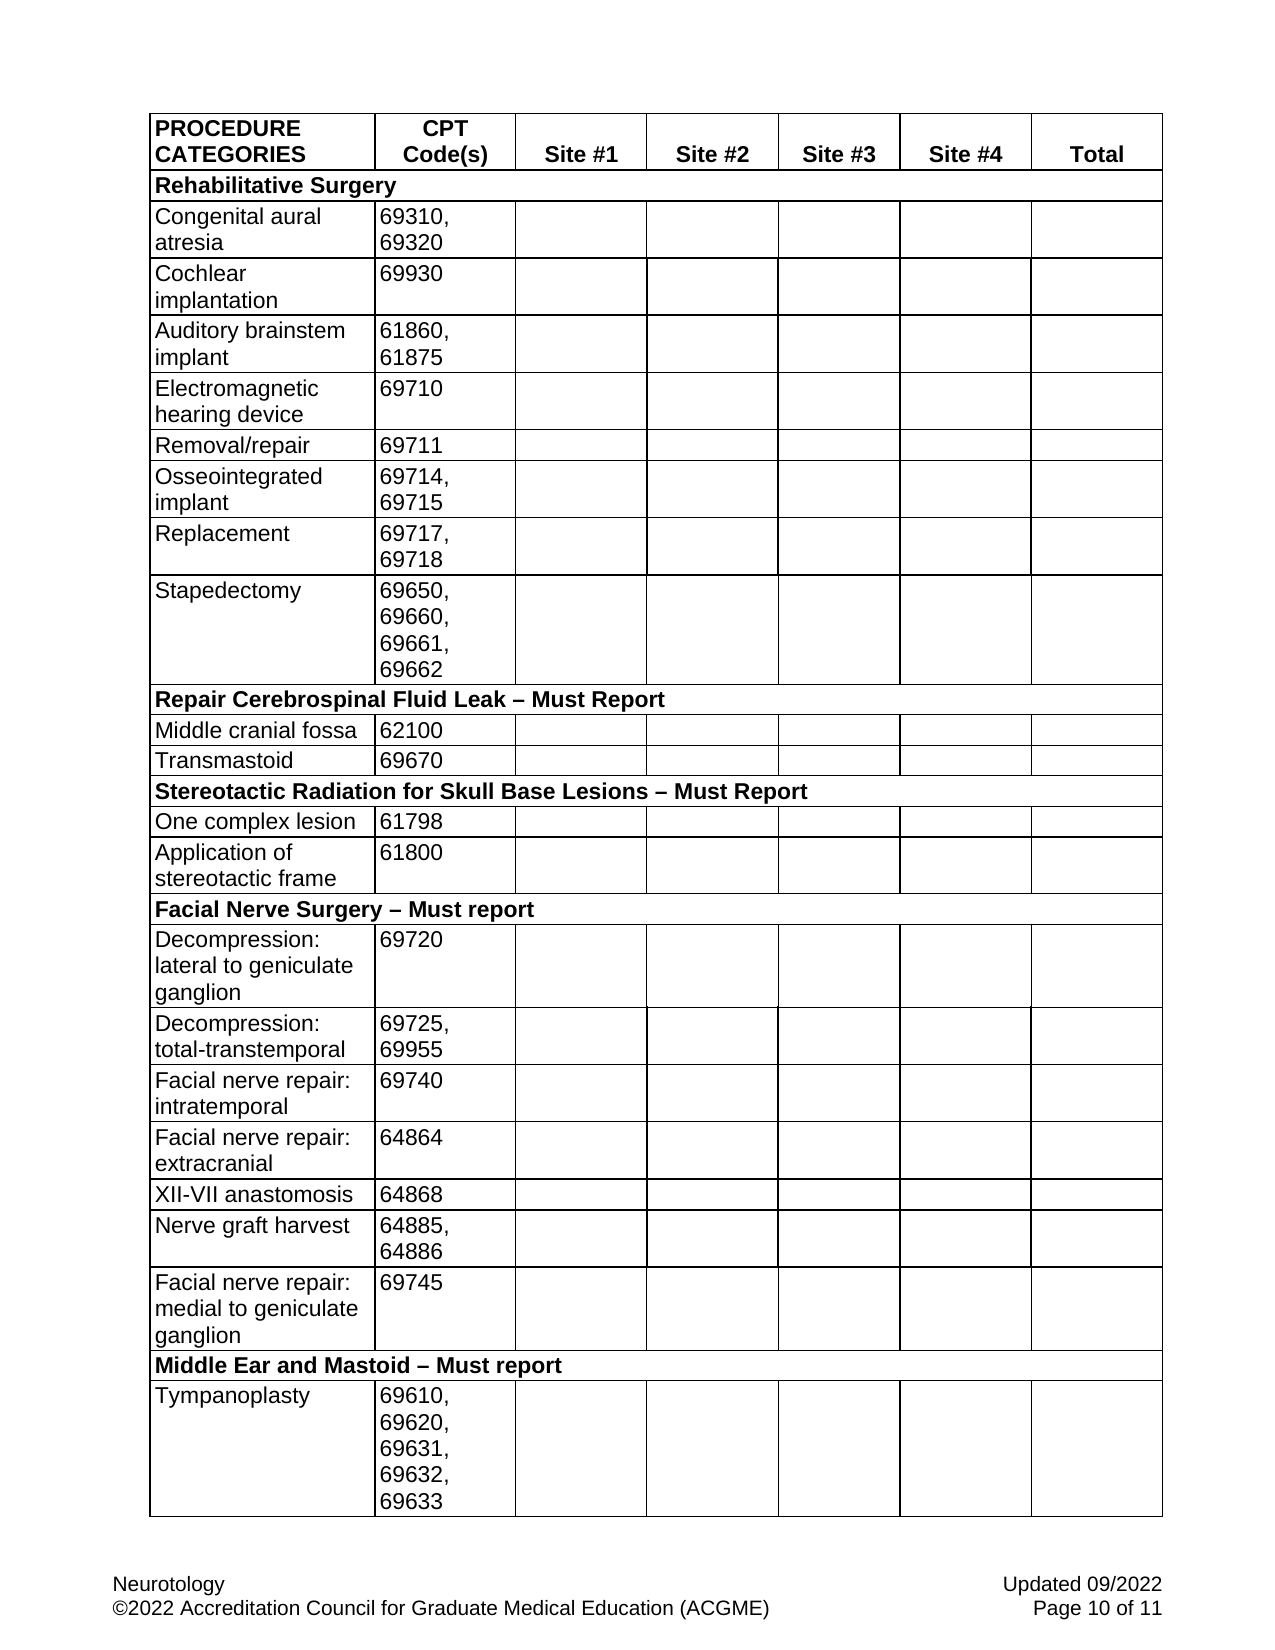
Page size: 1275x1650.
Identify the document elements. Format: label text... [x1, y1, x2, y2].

table_cell 64885, 64886 [376, 1211, 515, 1266]
table_cell [516, 1065, 646, 1121]
table_cell [648, 1065, 777, 1121]
table_cell [648, 1180, 777, 1209]
table_cell [1032, 1268, 1162, 1349]
table_cell 64864 [376, 1122, 515, 1178]
table_cell [779, 715, 899, 744]
table_cell [779, 1381, 899, 1516]
table_header CPT Code(s) [376, 114, 515, 169]
table_cell [516, 518, 646, 574]
table_cell [648, 518, 777, 574]
table_cell [516, 430, 646, 459]
table_cell [901, 1122, 1030, 1178]
table_cell [516, 316, 646, 372]
table_cell [516, 576, 646, 684]
table_cell Electromagnetic hearing device [151, 373, 374, 429]
table_cell Rehabilitative Surgery [151, 171, 1162, 200]
table_cell 69670 [376, 746, 515, 775]
table_cell [901, 259, 1030, 314]
table_cell Facial nerve repair: intratemporal [151, 1065, 374, 1121]
table_cell Replacement [151, 518, 374, 574]
table_cell [901, 1381, 1031, 1516]
table_cell [647, 925, 778, 1006]
table_cell [901, 838, 1031, 893]
table_cell [647, 715, 778, 744]
table_cell Decompression: lateral to geniculate ganglion [151, 925, 374, 1006]
table_cell 61800 [376, 838, 515, 893]
table_cell Stapedectomy [151, 576, 374, 684]
table_cell [647, 1268, 778, 1349]
table_header Total [1032, 114, 1162, 169]
table_cell [1032, 925, 1162, 1006]
table_cell [779, 373, 899, 429]
table_cell [648, 1211, 777, 1266]
table_cell Stereotactic Radiation for Skull Base Lesions – Must Report [151, 776, 1162, 806]
table_cell [1032, 259, 1162, 314]
table_cell [901, 925, 1031, 1006]
table_cell Auditory brainstem implant [151, 316, 374, 372]
table_cell [516, 373, 646, 429]
table_cell [1032, 715, 1162, 744]
table_cell Facial nerve repair: extracranial [151, 1122, 374, 1178]
table_cell Cochlear implantation [151, 259, 374, 314]
table_cell [648, 1008, 777, 1064]
table_cell [516, 1180, 646, 1209]
table_cell [779, 1065, 899, 1121]
table_cell [648, 316, 777, 372]
table_cell [779, 202, 899, 257]
table_cell [516, 1268, 646, 1349]
table_cell [1032, 316, 1162, 372]
table_cell [647, 202, 778, 257]
table_header PROCEDURE CATEGORIES [151, 114, 374, 169]
table_cell [647, 1381, 778, 1516]
table_cell [1032, 518, 1162, 574]
table_cell [516, 1008, 646, 1064]
table_cell [516, 746, 646, 775]
table_cell [1032, 202, 1162, 257]
table_cell [648, 373, 777, 429]
table_cell [779, 746, 899, 775]
table_cell 69710 [376, 373, 515, 429]
table_cell [779, 807, 899, 836]
table_cell [779, 1268, 899, 1349]
table_cell [1032, 1180, 1162, 1209]
table_cell [516, 925, 646, 1006]
table_cell XII-VII anastomosis [151, 1180, 374, 1209]
table_cell 64868 [376, 1180, 515, 1209]
table_cell [779, 1122, 899, 1178]
table_cell [1032, 1211, 1162, 1266]
table_cell [901, 430, 1030, 459]
table_cell [901, 373, 1030, 429]
table_cell [1032, 838, 1162, 893]
table_cell [516, 259, 646, 314]
table_cell [779, 1008, 899, 1064]
table_cell [1032, 576, 1162, 684]
table_cell [901, 1008, 1030, 1064]
table_cell [648, 430, 777, 459]
table_cell 69714, 69715 [376, 461, 515, 517]
table_header Site #4 [901, 114, 1031, 169]
table_cell [901, 746, 1031, 775]
table_cell [779, 259, 899, 314]
table_cell [647, 807, 778, 836]
table_cell Transmastoid [151, 746, 374, 775]
table_cell Congenital aural atresia [151, 202, 374, 257]
table_cell 69711 [376, 430, 515, 459]
table_cell [648, 1122, 777, 1178]
table_cell [779, 518, 899, 574]
table_cell [516, 1122, 646, 1178]
table_cell [648, 461, 777, 517]
table_cell [516, 1381, 646, 1516]
table_cell Application of stereotactic frame [151, 838, 374, 893]
table_cell [901, 202, 1031, 257]
table_cell [779, 316, 899, 372]
table_cell [779, 925, 899, 1006]
table_cell 69310, 69320 [376, 202, 515, 257]
table_cell Tympanoplasty [151, 1381, 374, 1516]
table_cell 61860, 61875 [376, 316, 515, 372]
table_cell Facial nerve repair: medial to geniculate ganglion [151, 1268, 374, 1349]
table_cell 69717, 69718 [376, 518, 515, 574]
table_cell 62100 [376, 715, 515, 744]
table_cell 69740 [376, 1065, 515, 1121]
table_cell [516, 461, 646, 517]
table_cell [901, 316, 1030, 372]
table_cell Osseointegrated implant [151, 461, 374, 517]
table_cell 69650, 69660, 69661, 69662 [376, 576, 515, 684]
table_cell [516, 202, 646, 257]
table_cell [1032, 1008, 1162, 1064]
table_cell [901, 1211, 1030, 1266]
table_cell Facial Nerve Surgery – Must report [151, 894, 1162, 923]
table_cell Repair Cerebrospinal Fluid Leak – Must Report [151, 685, 1162, 714]
table_cell One complex lesion [151, 807, 374, 836]
table_cell [901, 576, 1031, 684]
table_cell Removal/repair [151, 430, 374, 459]
table_cell [779, 1180, 899, 1209]
table_cell [779, 461, 899, 517]
table_cell Nerve graft harvest [151, 1211, 374, 1266]
table_cell [1032, 1065, 1162, 1121]
table_cell [1032, 461, 1162, 517]
table_cell [901, 461, 1030, 517]
table_cell [516, 1211, 646, 1266]
table_cell [901, 715, 1031, 744]
table_cell 69725, 69955 [376, 1008, 515, 1064]
table_cell [901, 1065, 1030, 1121]
table_cell [901, 1268, 1031, 1349]
table_cell [1032, 430, 1162, 459]
table_cell [901, 807, 1031, 836]
table_header Site #1 [516, 114, 646, 169]
table_cell [779, 576, 899, 684]
table_header Site #2 [647, 114, 778, 169]
table_cell [779, 838, 899, 893]
table_cell [1032, 373, 1162, 429]
table_cell Middle cranial fossa [151, 715, 374, 744]
table_header Site #3 [779, 114, 899, 169]
table_cell 69720 [376, 925, 515, 1006]
table_cell [647, 746, 778, 775]
table_cell Middle Ear and Mastoid – Must report [151, 1351, 1162, 1380]
table_cell [516, 807, 646, 836]
table_cell [1032, 746, 1162, 775]
table_cell [1032, 1122, 1162, 1178]
table_cell 69610, 69620, 69631, 69632, 69633 [376, 1381, 515, 1516]
table_cell [901, 518, 1030, 574]
table_cell [901, 1180, 1030, 1209]
table_cell 61798 [376, 807, 515, 836]
table_cell [647, 576, 778, 684]
table_cell [516, 715, 646, 744]
table_cell [648, 259, 777, 314]
table_cell [779, 430, 899, 459]
table_cell [647, 838, 778, 893]
table_cell [779, 1211, 899, 1266]
table_cell [1032, 1381, 1162, 1516]
table_cell [1032, 807, 1162, 836]
table_cell 69745 [376, 1268, 515, 1349]
table_cell Decompression: total-transtemporal [151, 1008, 374, 1064]
table_cell 69930 [376, 259, 515, 314]
table_cell [516, 838, 646, 893]
